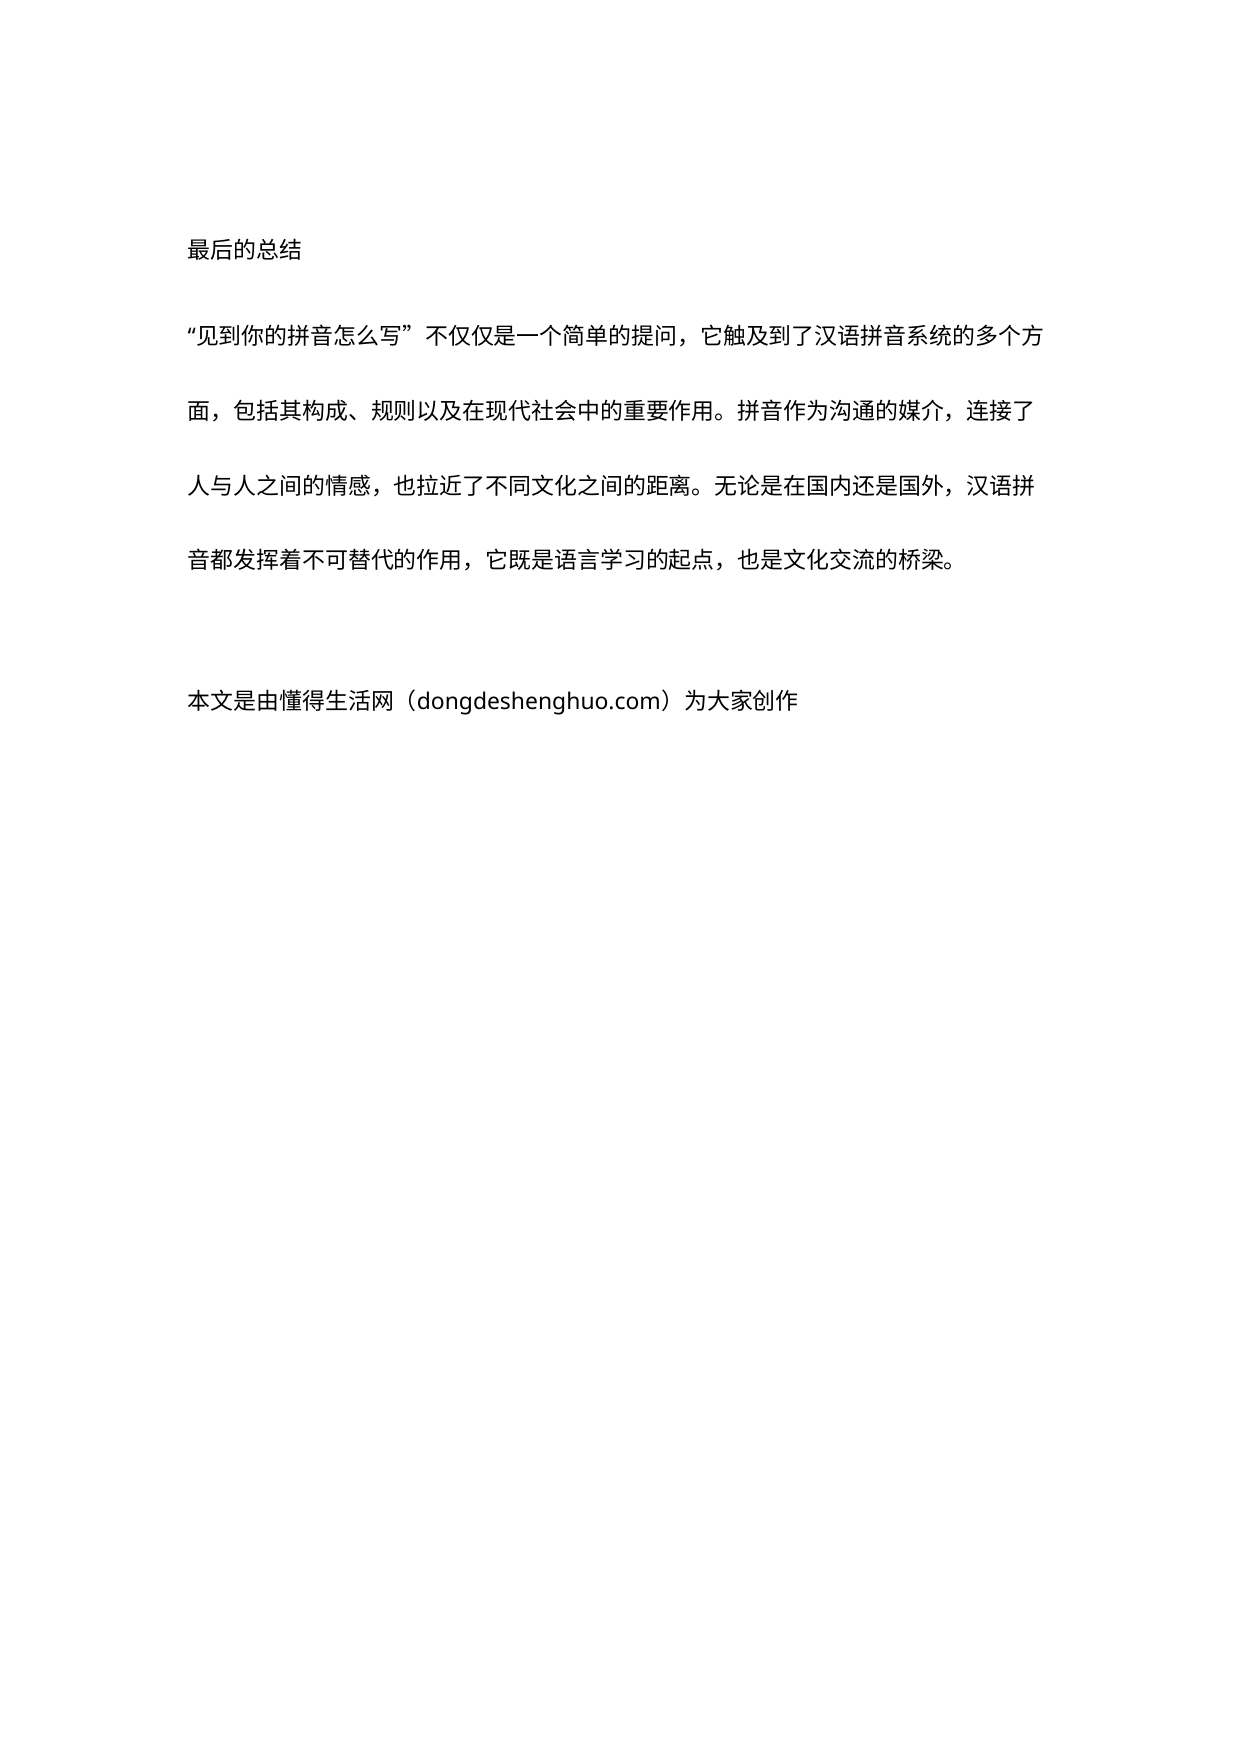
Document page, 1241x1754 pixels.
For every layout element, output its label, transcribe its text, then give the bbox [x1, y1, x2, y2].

text 本文是由懂得生活网（dongdeshenghuo.com）为大家创作 [187, 667, 1053, 732]
text 最后的总结 [187, 216, 1053, 281]
text “见到你的拼音怎么写”不仅仅是一个简单的提问，它触及到了汉语拼音系统的多个方面，包括其构成、规则以及在现代社会中的重要作用。拼音作为沟通的媒介，连接了人与人之间的情感，也拉近了不同文化之间的距离。无论是在国内还是国外，汉语拼音都发挥着不可替代的作用，它既是语言学习的起点，也是文化交流的桥梁。 [187, 302, 1053, 591]
